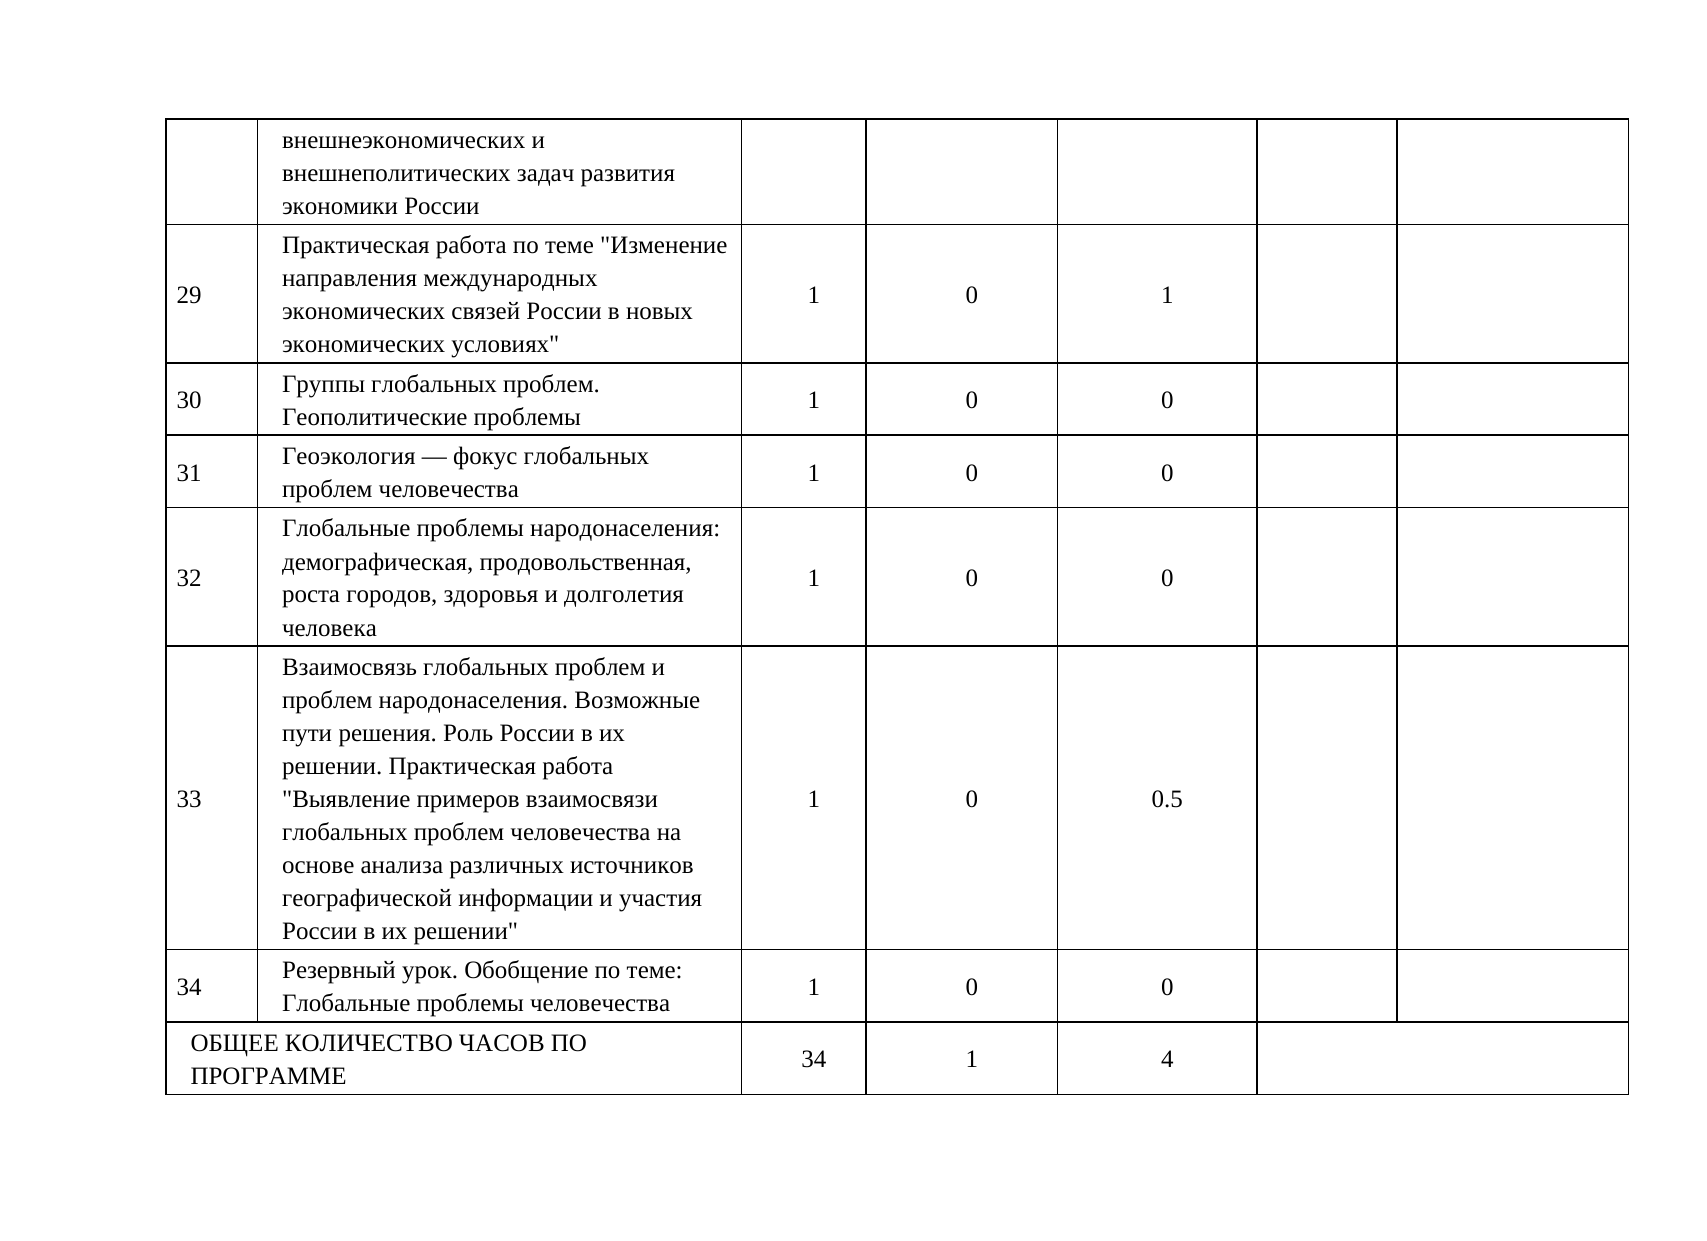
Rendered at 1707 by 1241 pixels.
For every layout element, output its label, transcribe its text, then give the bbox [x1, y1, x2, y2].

table_cell 1 [742, 436, 865, 507]
table_cell Взаимосвязь глобальных проблем и проблем народонаселения. Возможные пути решения. Роль России в их решении. Практическая работа "Выявление примеров взаимосвязи глобальных проблем человечества на основе анализа различных источников географической информации и участия России в их решении" [258, 647, 741, 949]
table_cell 0 [867, 364, 1057, 434]
table_cell 30 [167, 364, 257, 434]
table_cell Глобальные проблемы народонаселения: демографическая, продовольственная, роста городов, здоровья и долголетия человека [258, 508, 741, 645]
table_cell 31 [167, 436, 257, 507]
table_cell 1 [742, 950, 865, 1021]
table_cell [1398, 120, 1628, 223]
table_cell [1398, 647, 1628, 949]
table_cell [1398, 225, 1628, 362]
table_cell [1258, 647, 1396, 949]
table_cell [1398, 950, 1628, 1021]
table_cell 1 [742, 647, 865, 949]
table_cell [1258, 364, 1396, 434]
table_cell 0 [1058, 364, 1256, 434]
table_cell 0.5 [1058, 647, 1256, 949]
table_cell 1 [742, 364, 865, 434]
table_cell 0 [1058, 950, 1256, 1021]
table_cell 34 [742, 1023, 865, 1093]
table_cell 0 [867, 120, 1057, 223]
table_cell [1258, 436, 1396, 507]
table_cell 28 [167, 120, 257, 223]
table_cell 33 [167, 647, 257, 949]
table_cell [1398, 508, 1628, 645]
table_cell [1398, 364, 1628, 434]
table_cell 1 [742, 225, 865, 362]
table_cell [258, 120, 741, 223]
table_cell 1 [742, 508, 865, 645]
table_cell 0 [867, 950, 1057, 1021]
table_cell 32 [167, 508, 257, 645]
table_cell 1 [867, 1023, 1057, 1093]
table_cell 0 [867, 647, 1057, 949]
table_cell 0 [1058, 508, 1256, 645]
table_cell 0 [1058, 436, 1256, 507]
table_cell Практическая работа по теме "Изменение направления международных экономических связей России в новых экономических условиях" [258, 225, 741, 362]
table_cell Группы глобальных проблем. Геополитические проблемы [258, 364, 741, 434]
table_cell [1258, 120, 1396, 223]
table_cell Резервный урок. Обобщение по теме: Глобальные проблемы человечества [258, 950, 741, 1021]
table_cell 29 [167, 225, 257, 362]
table_cell 34 [167, 950, 257, 1021]
table_cell 1 [1058, 225, 1256, 362]
table_cell 0 [867, 436, 1057, 507]
table_cell Геоэкология — фокус глобальных проблем человечества [258, 436, 741, 507]
table_cell [1258, 508, 1396, 645]
table_cell 4 [1058, 1023, 1256, 1093]
table_cell [1258, 1023, 1628, 1093]
table_cell [1398, 436, 1628, 507]
table_cell [1258, 225, 1396, 362]
table_cell [1258, 950, 1396, 1021]
table_cell 0 [867, 225, 1057, 362]
table_cell 1 [742, 120, 865, 223]
table_cell 0 [1058, 120, 1256, 223]
table_cell ОБЩЕЕ КОЛИЧЕСТВО ЧАСОВ ПО ПРОГРАММЕ [167, 1023, 741, 1093]
table_cell 0 [867, 508, 1057, 645]
